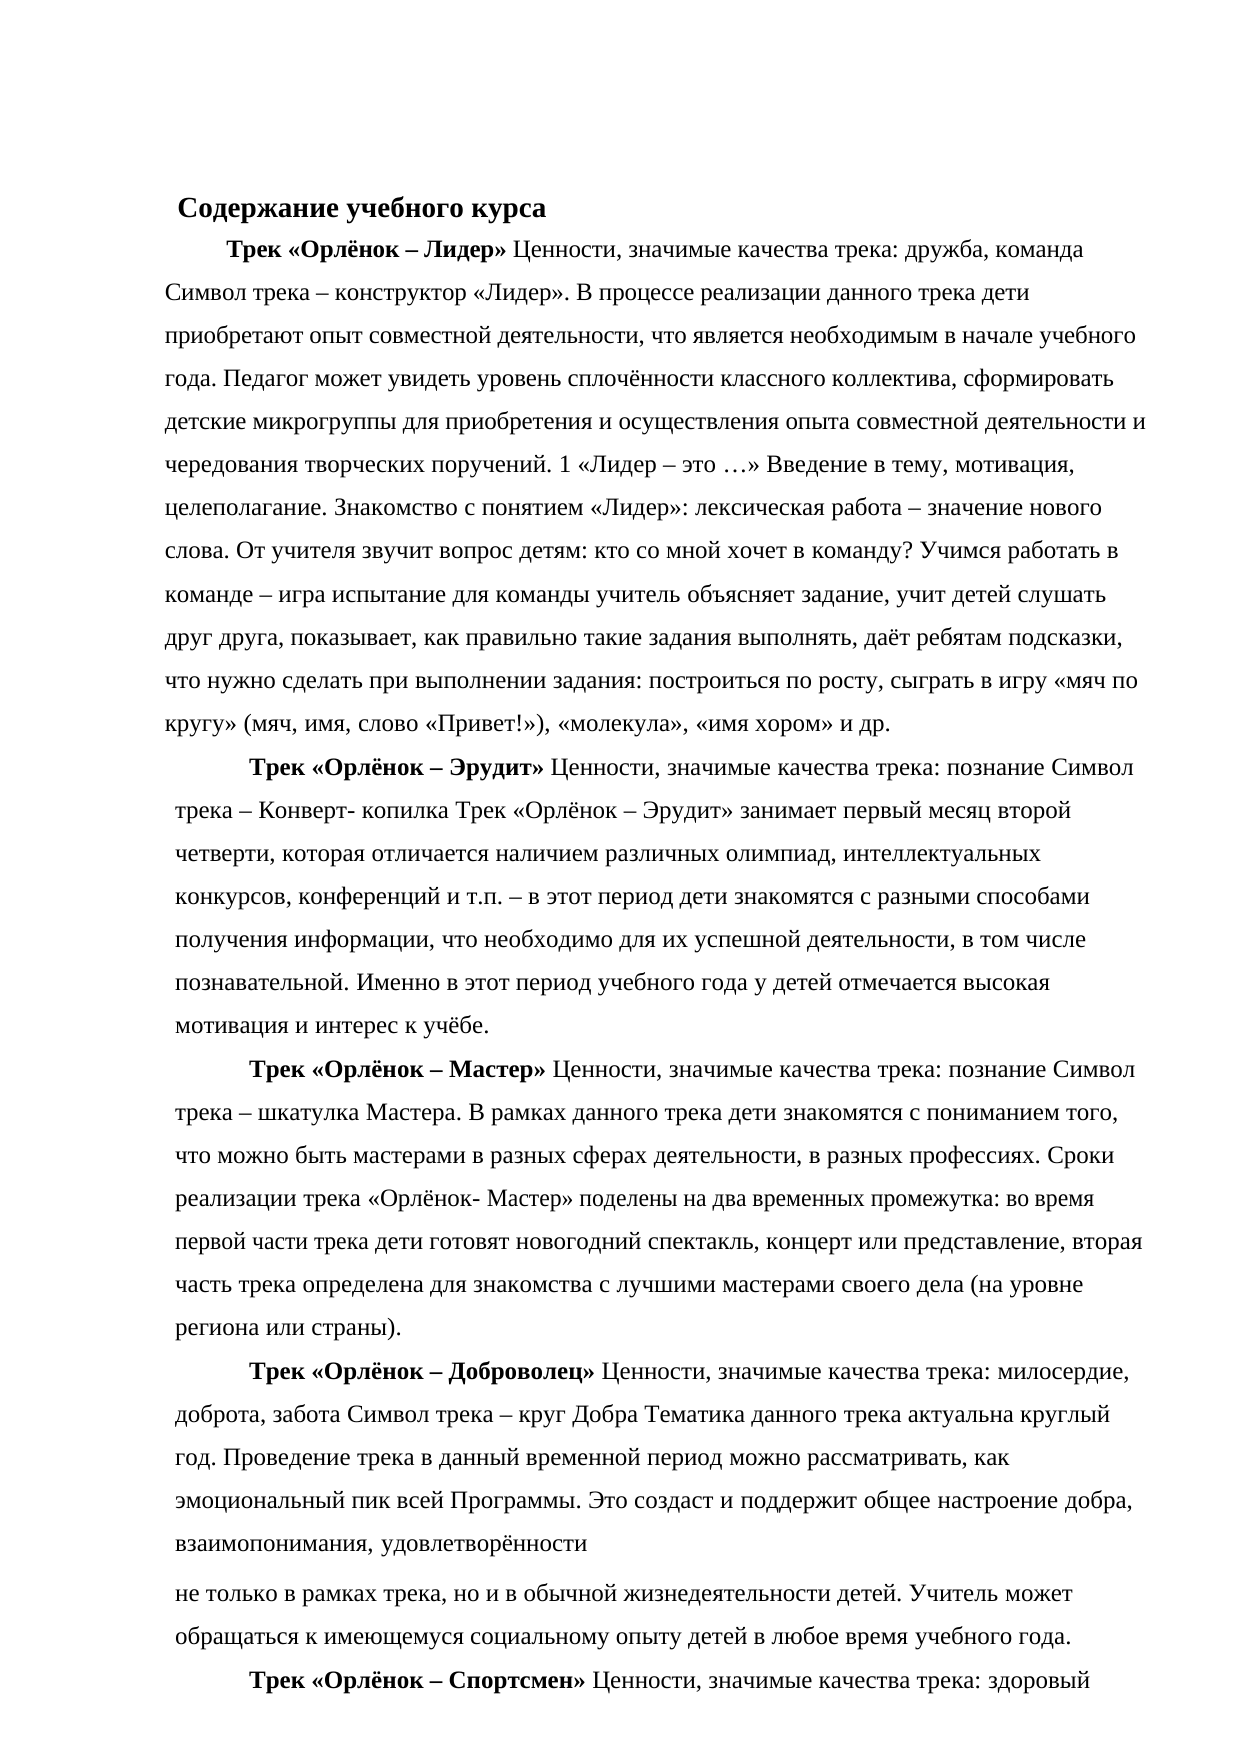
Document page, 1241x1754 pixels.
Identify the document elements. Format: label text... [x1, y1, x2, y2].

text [175, 1665, 1152, 1693]
text Трек «Орлёнок – Мастер» Ценности, значимые качества трека: познание Символ трека – шкатулка Мастера. В рамках данного трека дети знакомятся с пониманием того, что можно быть мастерами в разных сферах деятельности, в разных профессиях. Сроки реализации трека «Орлёнок- Мастер» поделены на два временных промежутка: во время первой части трека дети готовят новогодний спектакль, концерт или представление, вторая часть трека определена для знакомства с лучшими мастерами своего дела (на уровне региона или страны). [175, 1054, 1152, 1341]
text не только в рамках трека, но и в обычной жизнедеятельности детей. Учитель может обращаться к имеющемуся социальному опыту детей в любое время учебного года. [175, 1578, 1151, 1650]
text Трек «Орлёнок – Эрудит» Ценности, значимые качества трека: познание Символ трека – Конверт- копилка Трек «Орлёнок – Эрудит» занимает первый месяц второй четверти, которая отличается наличием различных олимпиад, интеллектуальных конкурсов, конференций и т.п. – в этот период дети знакомятся с разными способами получения информации, что необходимо для их успешной деятельности, в том числе познавательной. Именно в этот период учебного года у детей отмечается высокая мотивация и интерес к учёбе. [175, 752, 1153, 1039]
text Содержание учебного курса [177, 190, 1163, 223]
text Трек «Орлёнок – Доброволец» Ценности, значимые качества трека: милосердие, доброта, забота Символ трека – круг Добра Тематика данного трека актуальна круглый год. Проведение трека в данный временной период можно рассматривать, как эмоциональный пик всей Программы. Это создаст и поддержит общее настроение добра, взаимопонимания, удовлетворённости [175, 1356, 1152, 1557]
text Трек «Орлёнок – Лидер» Ценности, значимые качества трека: дружба, команда Символ трека – конструктор «Лидер». В процессе реализации данного трека дети приобретают опыт совместной деятельности, что является необходимым в начале учебного года. Педагог может увидеть уровень сплочённости классного коллектива, сформировать детские микрогруппы для приобретения и осуществления опыта совместной деятельности и чередования творческих поручений. 1 «Лидер – это …» Введение в тему, мотивация, целеполагание. Знакомство с понятием «Лидер»: лексическая работа – значение нового слова. От учителя звучит вопрос детям: кто со мной хочет в команду? Учимся работать в команде – игра испытание для команды учитель объясняет задание, учит детей слушать друг друга, показывает, как правильно такие задания выполнять, даёт ребятам подсказки, что нужно сделать при выполнении задания: построиться по росту, сыграть в игру «мяч по кругу» (мяч, имя, слово «Привет!»), «молекула», «имя хором» и др. [164, 234, 1152, 737]
